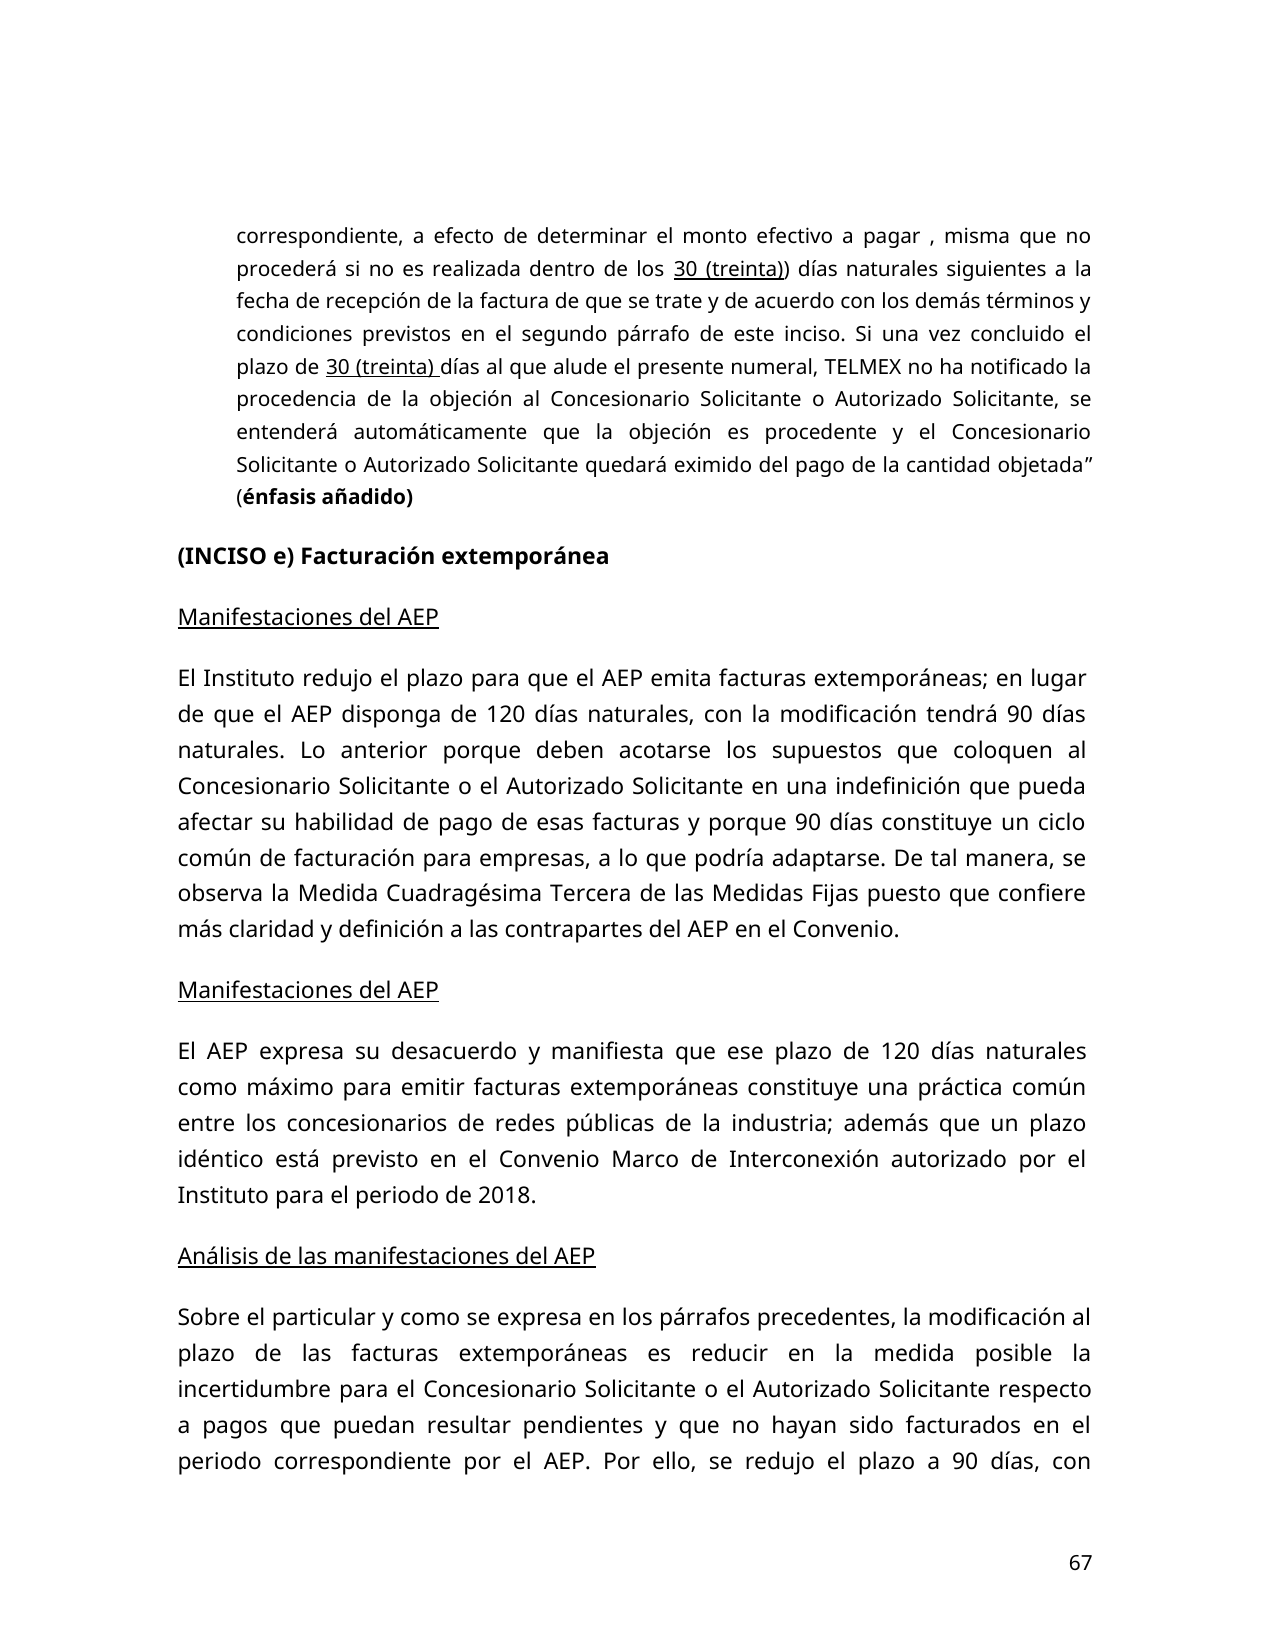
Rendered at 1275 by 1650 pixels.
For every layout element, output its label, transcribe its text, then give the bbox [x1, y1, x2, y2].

text El AEP expresa su desacuerdo y manifiesta que ese plazo de 120 días naturales como máximo para emitir facturas extemporáneas constituye una práctica común entre los concesionarios de redes públicas de la industria; además que un plazo idéntico está previsto en el Convenio Marco de Interconexión autorizado por el Instituto para el periodo de 2018. [177, 1035, 1087, 1210]
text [236, 221, 1092, 511]
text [177, 1301, 1092, 1476]
text Manifestaciones del AEP [177, 974, 1092, 1006]
text Manifestaciones del AEP [177, 601, 1092, 632]
text Análisis de las manifestaciones del AEP [177, 1240, 1092, 1271]
text (INCISO e) Facturación extemporánea [177, 540, 1092, 571]
text El Instituto redujo el plazo para que el AEP emita facturas extemporáneas; en lugar de que el AEP disponga de 120 días naturales, con la modificación tendrá 90 días naturales. Lo anterior porque deben acotarse los supuestos que coloquen al Concesionario Solicitante o el Autorizado Solicitante en una indefinición que pueda afectar su habilidad de pago de esas facturas y porque 90 días constituye un ciclo común de facturación para empresas, a lo que podría adaptarse. De tal manera, se observa la Medida Cuadragésima Tercera de las Medidas Fijas puesto que confiere más claridad y definición a las contrapartes del AEP en el Convenio. [177, 662, 1087, 944]
